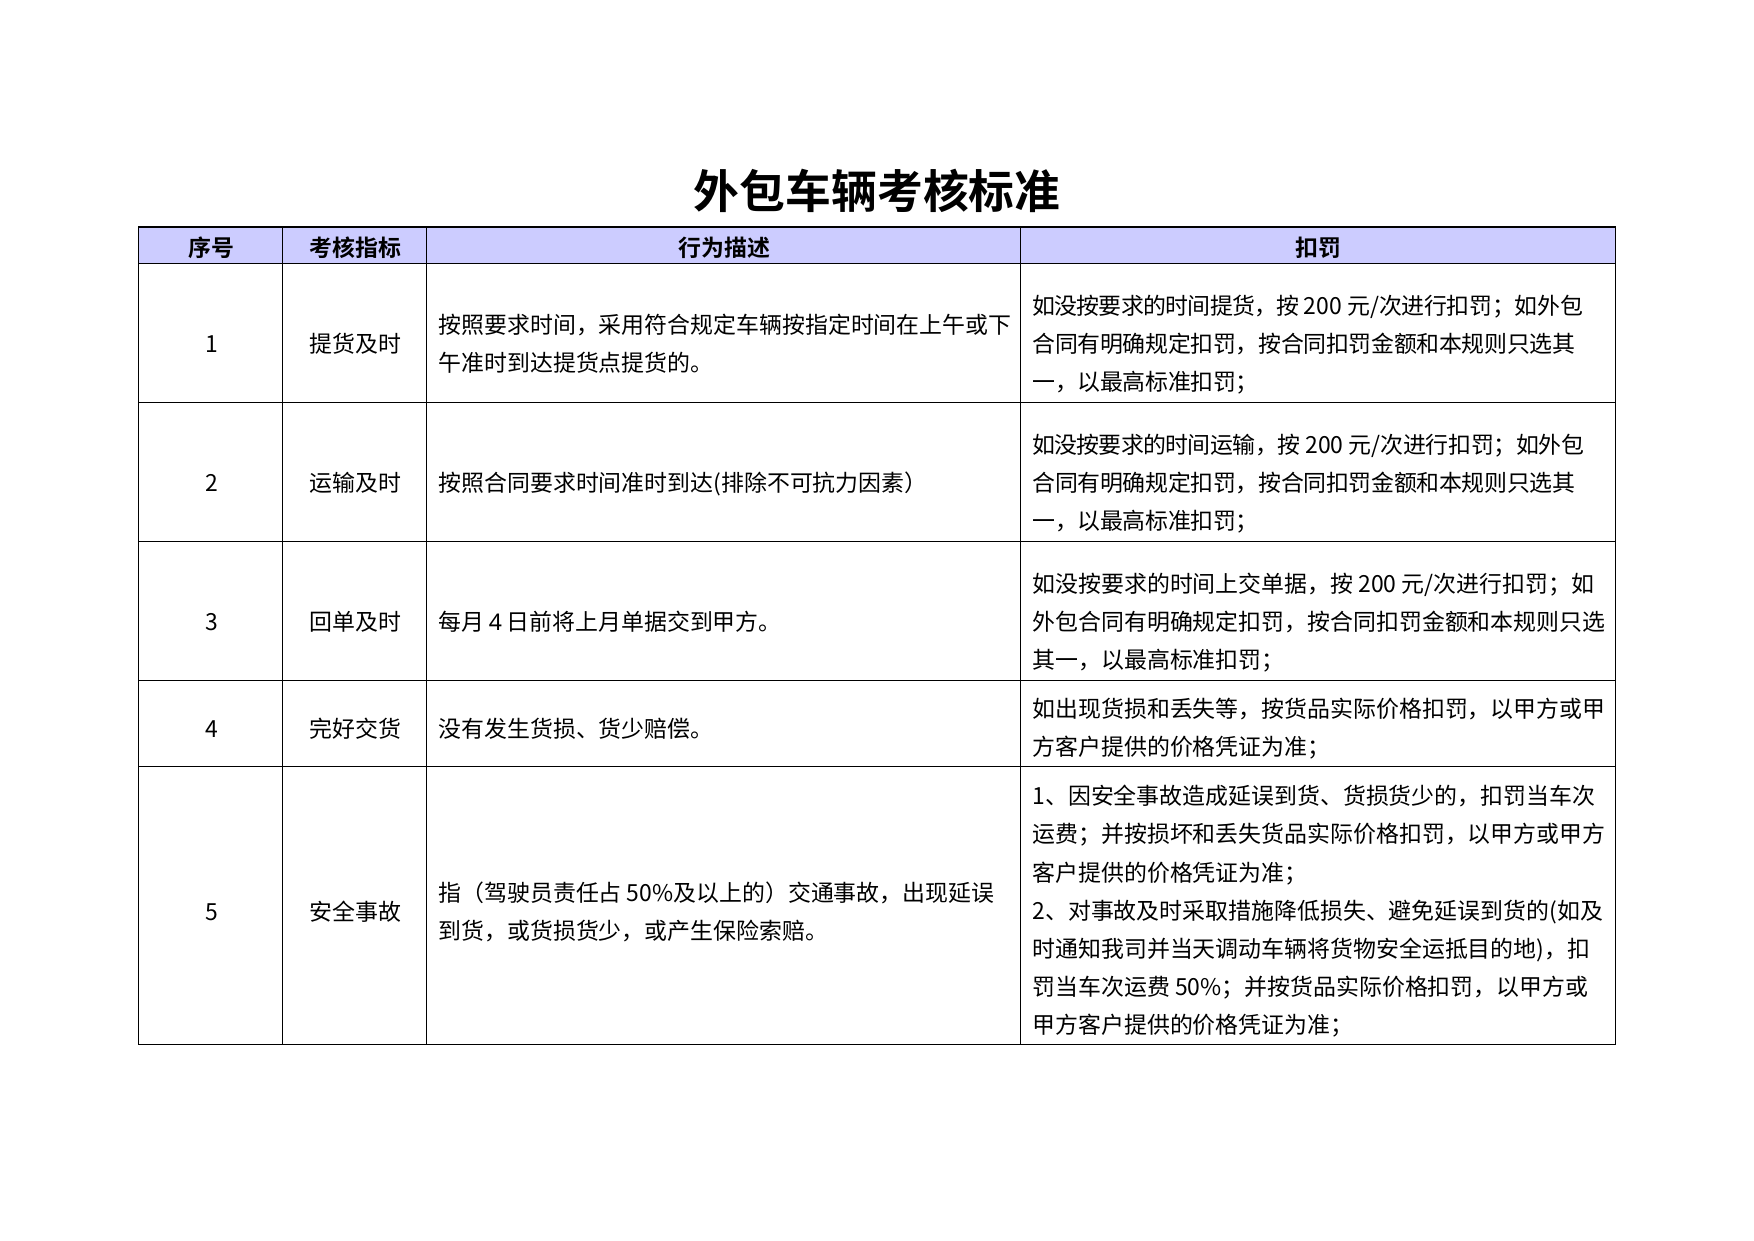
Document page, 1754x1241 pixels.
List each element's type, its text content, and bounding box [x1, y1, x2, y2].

table_header 考核指标 [283, 228, 426, 263]
table_cell 如没按要求的时间上交单据，按 200 元/次进行扣罚；如外包合同有明确规定扣罚，按合同扣罚金额和本规则只选其一，以最高标准扣罚； [1021, 542, 1615, 680]
table_cell 2 [139, 403, 282, 541]
table_cell 完好交货 [283, 681, 426, 766]
table_cell 5 [139, 767, 282, 1044]
table_cell 运输及时 [283, 403, 426, 541]
table_header 行为描述 [427, 228, 1020, 263]
text 外包车辆考核标准 [691, 156, 1063, 222]
table_cell 按照合同要求时间准时到达(排除不可抗力因素） [427, 403, 1020, 541]
table_cell 如没按要求的时间运输，按 200 元/次进行扣罚；如外包合同有明确规定扣罚，按合同扣罚金额和本规则只选其一，以最高标准扣罚； [1021, 403, 1615, 541]
table_cell 4 [139, 681, 282, 766]
table_cell 指（驾驶员责任占 50%及以上的）交通事故，出现延误到货，或货损货少，或产生保险索赔。 [427, 767, 1020, 1044]
table_cell 提货及时 [283, 264, 426, 402]
table_header 扣罚 [1021, 228, 1615, 263]
table_header 序号 [139, 228, 282, 263]
table_cell 如没按要求的时间提货，按 200 元/次进行扣罚；如外包合同有明确规定扣罚，按合同扣罚金额和本规则只选其一，以最高标准扣罚； [1021, 264, 1615, 402]
table_cell 没有发生货损、货少赔偿。 [427, 681, 1020, 766]
table_cell 如出现货损和丢失等，按货品实际价格扣罚，以甲方或甲方客户提供的价格凭证为准； [1021, 681, 1615, 766]
table_cell 按照要求时间，采用符合规定车辆按指定时间在上午或下午准时到达提货点提货的。 [427, 264, 1020, 402]
table_cell 3 [139, 542, 282, 680]
table_cell 1、因安全事故造成延误到货、货损货少的，扣罚当车次运费；并按损坏和丢失货品实际价格扣罚，以甲方或甲方客户提供的价格凭证为准； 2、对事故及时采取措施降低损失、避免延误到货的(如及时通知我司并当天调动车辆将货物安全运抵目的地)，扣罚当车次运费 50%；并按货品实际价格扣罚，以甲方或甲方客户提供的价格凭证为准； [1021, 767, 1615, 1044]
table_cell 每月4日前将上月单据交到甲方。 [427, 542, 1020, 680]
table_cell 1 [139, 264, 282, 402]
table_cell 回单及时 [283, 542, 426, 680]
table_cell 安全事故 [283, 767, 426, 1044]
